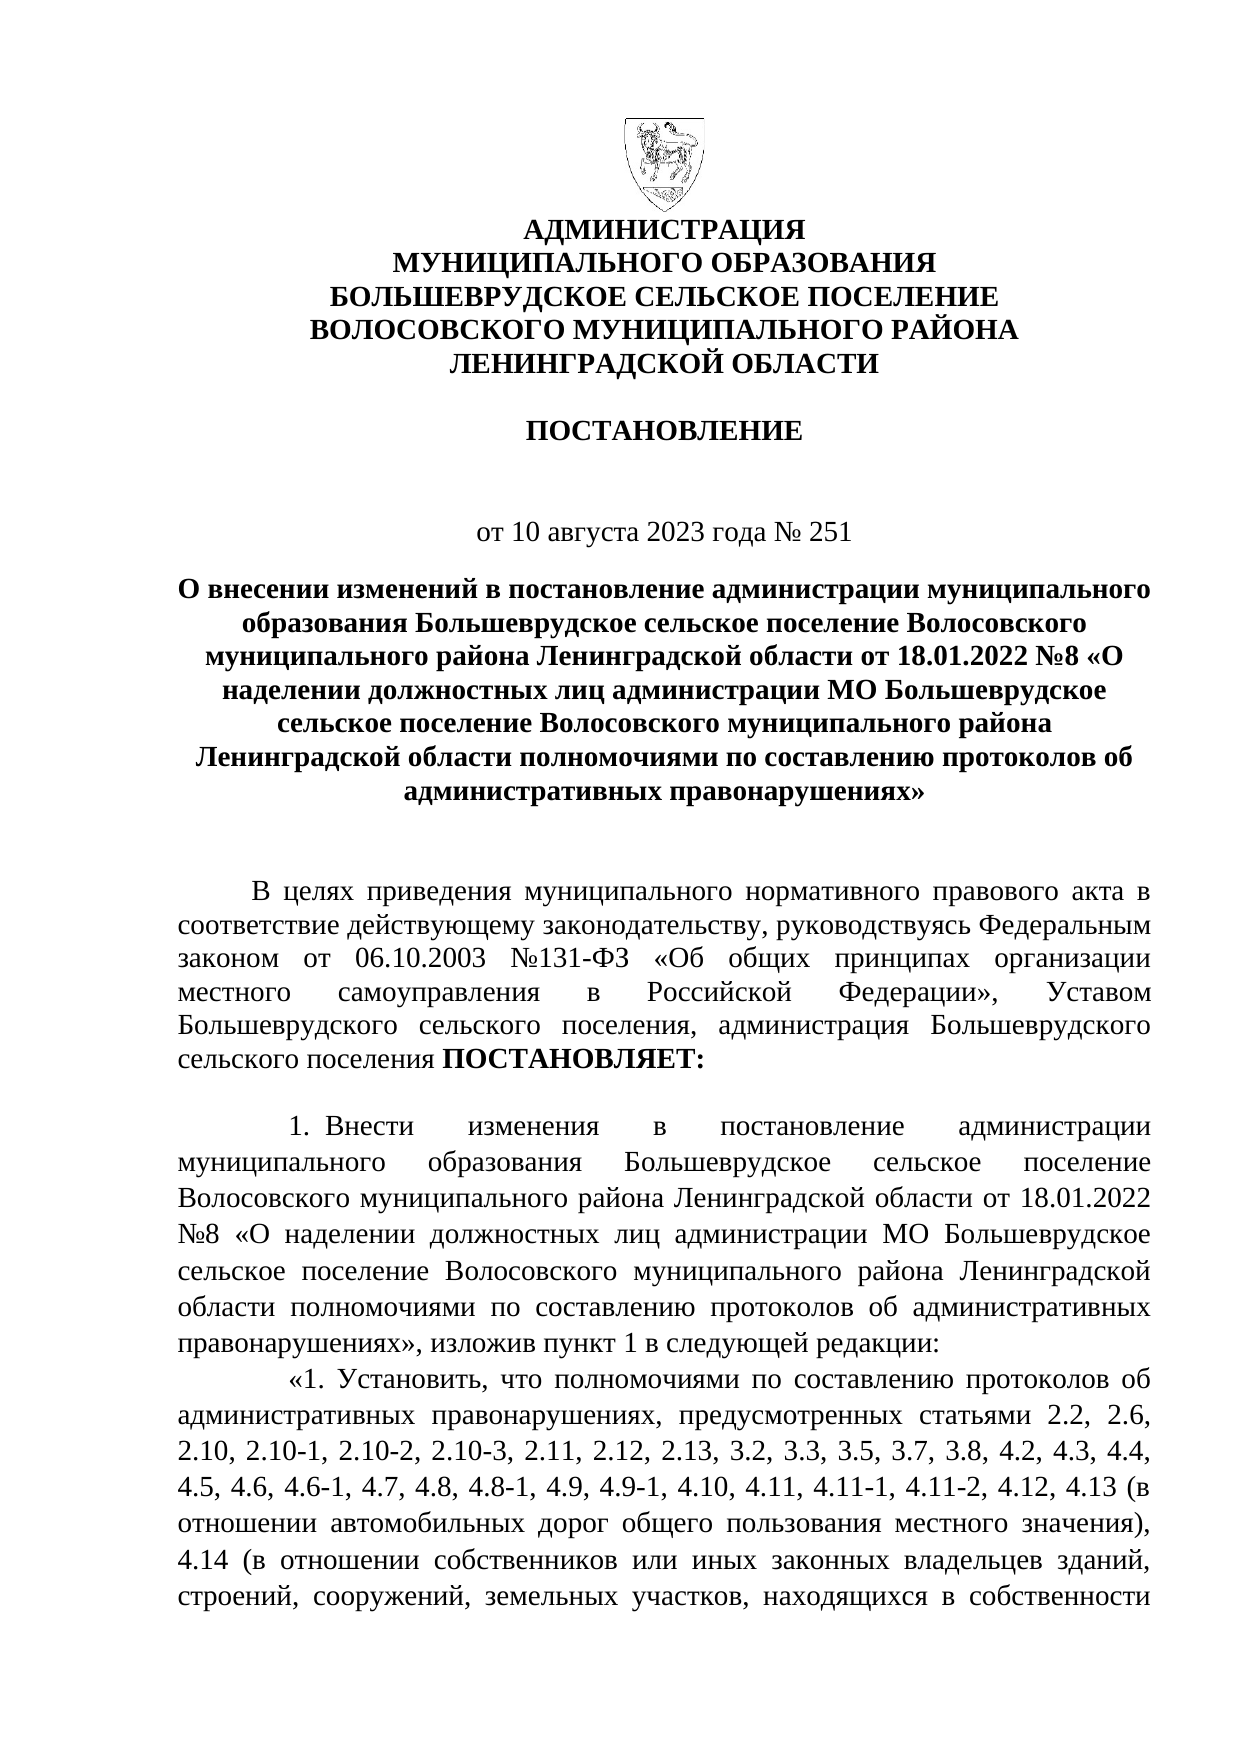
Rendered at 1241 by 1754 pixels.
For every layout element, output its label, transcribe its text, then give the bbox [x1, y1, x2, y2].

text ПОСТАНОВЛЕНИЕ [177, 413, 1152, 447]
text ВОЛОСОВСКОГО МУНИЦИПАЛЬНОГО РАЙОНА [177, 312, 1152, 346]
text от 10 августа 2023 года № 251 [177, 514, 1152, 571]
text АДМИНИСТРАЦИЯ [177, 212, 1152, 245]
list Внести изменения в постановление администрации муниципального образования Большеврудское сельское поселение Волосовского муниципального района Ленинградской области от 18.01.2022 №8 «О наделении должностных лиц администрации МО Большеврудское сельское поселение Волосовского муниципального района Ленинградской области полномочиями по составлению протоколов об административных правонарушениях», изложив пункт 1 в следующей редакции: [177, 1108, 1152, 1358]
text О внесении изменений в постановление администрации муниципального образования Большеврудское сельское поселение Волосовского муниципального района Ленинградской области от 18.01.2022 №8 «О наделении должностных лиц администрации МО Большеврудское сельское поселение Волосовского муниципального района Ленинградской области полномочиями по составлению протоколов об административных правонарушениях» [177, 571, 1152, 806]
text МУНИЦИПАЛЬНОГО ОБРАЗОВАНИЯ [177, 245, 1152, 279]
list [177, 1361, 1152, 1611]
text ЛЕНИНГРАДСКОЙ ОБЛАСТИ [177, 346, 1152, 379]
picture [624, 118, 705, 212]
text В целях приведения муниципального нормативного правового акта в соответствие действующему законодательству, руководствуясь Федеральным законом от 06.10.2003 №131-ФЗ «Об общих принципах организации местного самоуправления в Российской Федерации», Уставом Большеврудского сельского поселения, администрация Большеврудского сельского поселения ПОСТАНОВЛЯЕТ: [177, 873, 1152, 1074]
text БОЛЬШЕВРУДСКОЕ СЕЛЬСКОЕ ПОСЕЛЕНИЕ [177, 279, 1152, 312]
